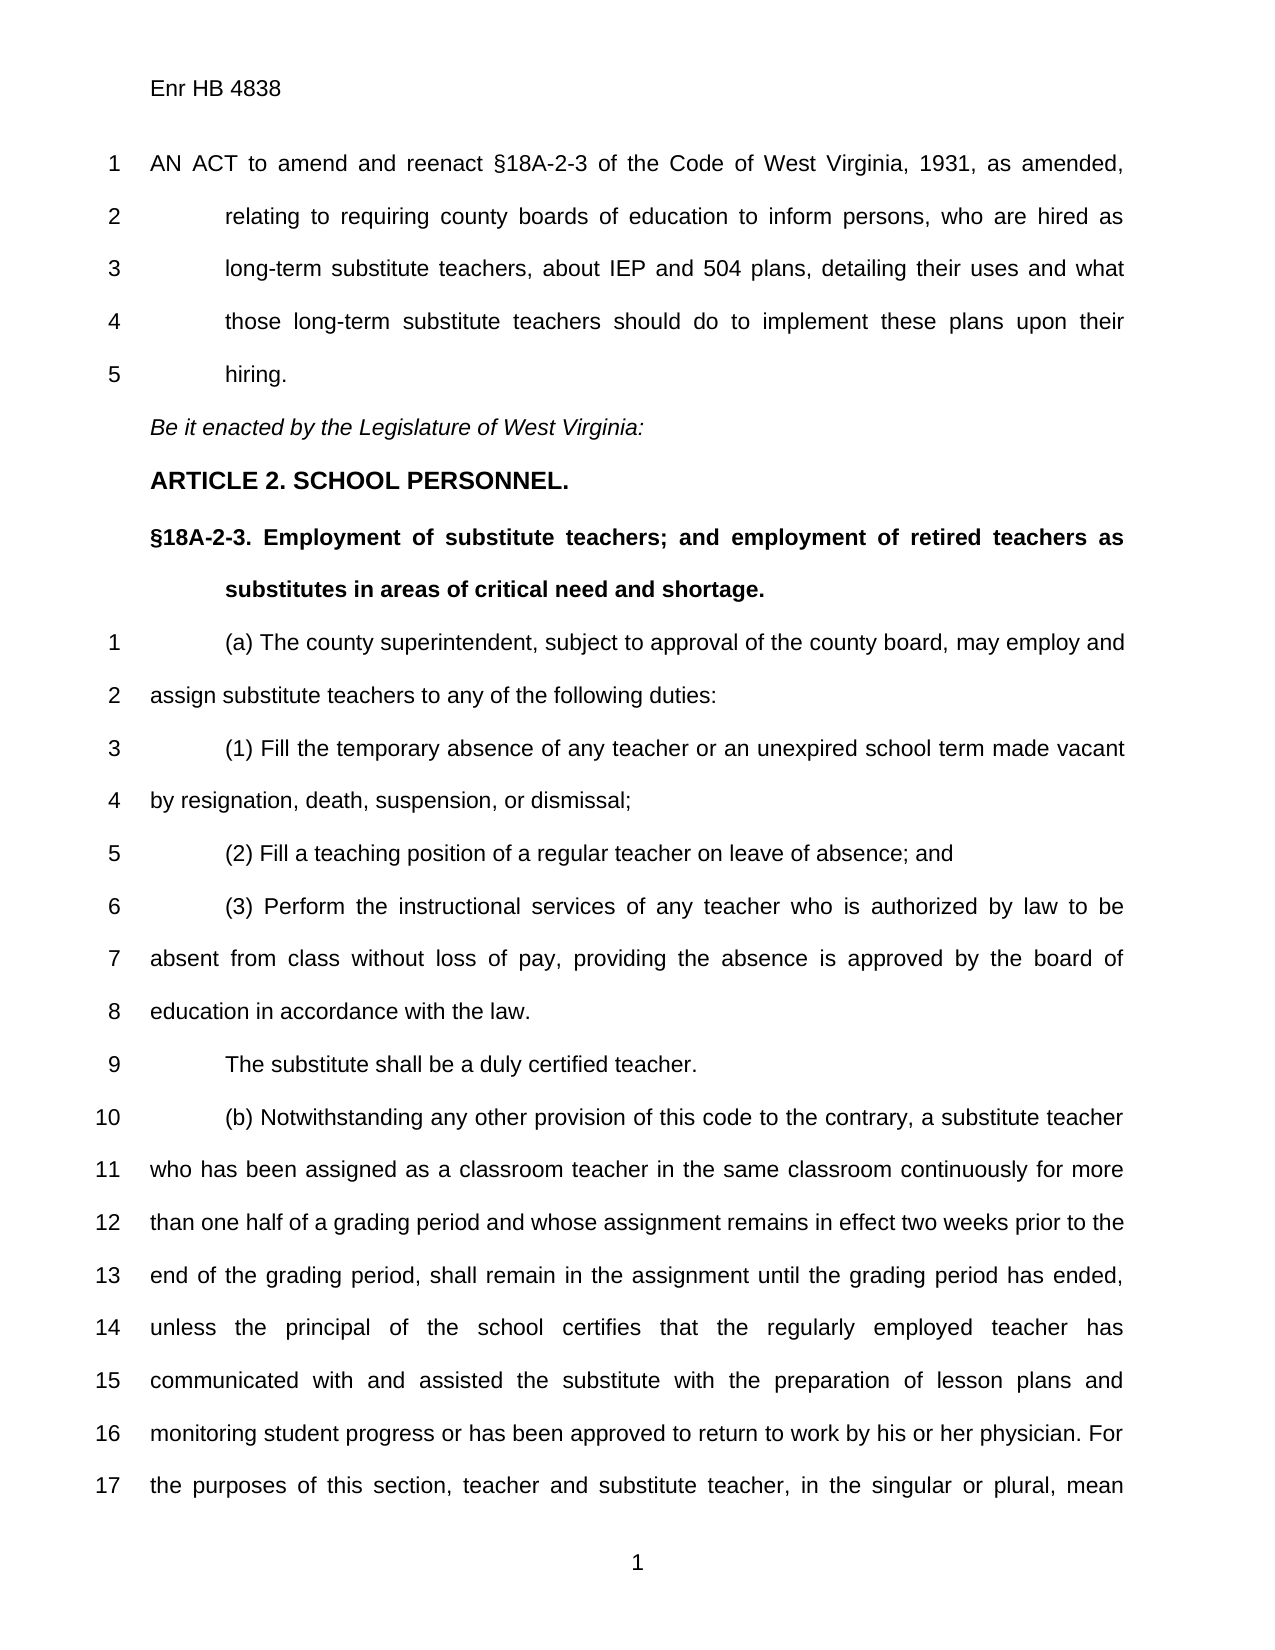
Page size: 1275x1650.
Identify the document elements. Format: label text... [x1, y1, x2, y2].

text (a) The county superintendent, subject to approval of the county board, may employ and assign substitute teachers to any of the following duties: [150, 629, 1125, 708]
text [150, 1103, 1125, 1499]
text AN ACT to amend and reenact §18A-2-3 of the Code of West Virginia, 1931, as amended, relating to requiring county boards of education to inform persons, who are hired as long-term substitute teachers, about IEP and 504 plans, detailing their uses and what those long-term substitute teachers should do to implement these plans upon their hiring. [150, 150, 1125, 387]
text (3) Perform the instructional services of any teacher who is authorized by law to be absent from class without loss of pay, providing the absence is approved by the board of education in accordance with the law. [150, 893, 1125, 1024]
text Be it enacted by the Legislature of West Virginia: [150, 413, 1125, 440]
text §18A-2-3. Employment of substitute teachers; and employment of retired teachers as substitutes in areas of critical need and shortage. [150, 524, 1125, 603]
text (1) Fill the temporary absence of any teacher or an unexpired school term made vacant by resignation, death, suspension, or dismissal; [150, 734, 1125, 814]
subtitle ARTICLE 2. SCHOOL PERSONNEL. [150, 466, 1125, 495]
text (2) Fill a teaching position of a regular teacher on leave of absence; and [150, 840, 1125, 866]
text The substitute shall be a duly certified teacher. [150, 1051, 1125, 1077]
